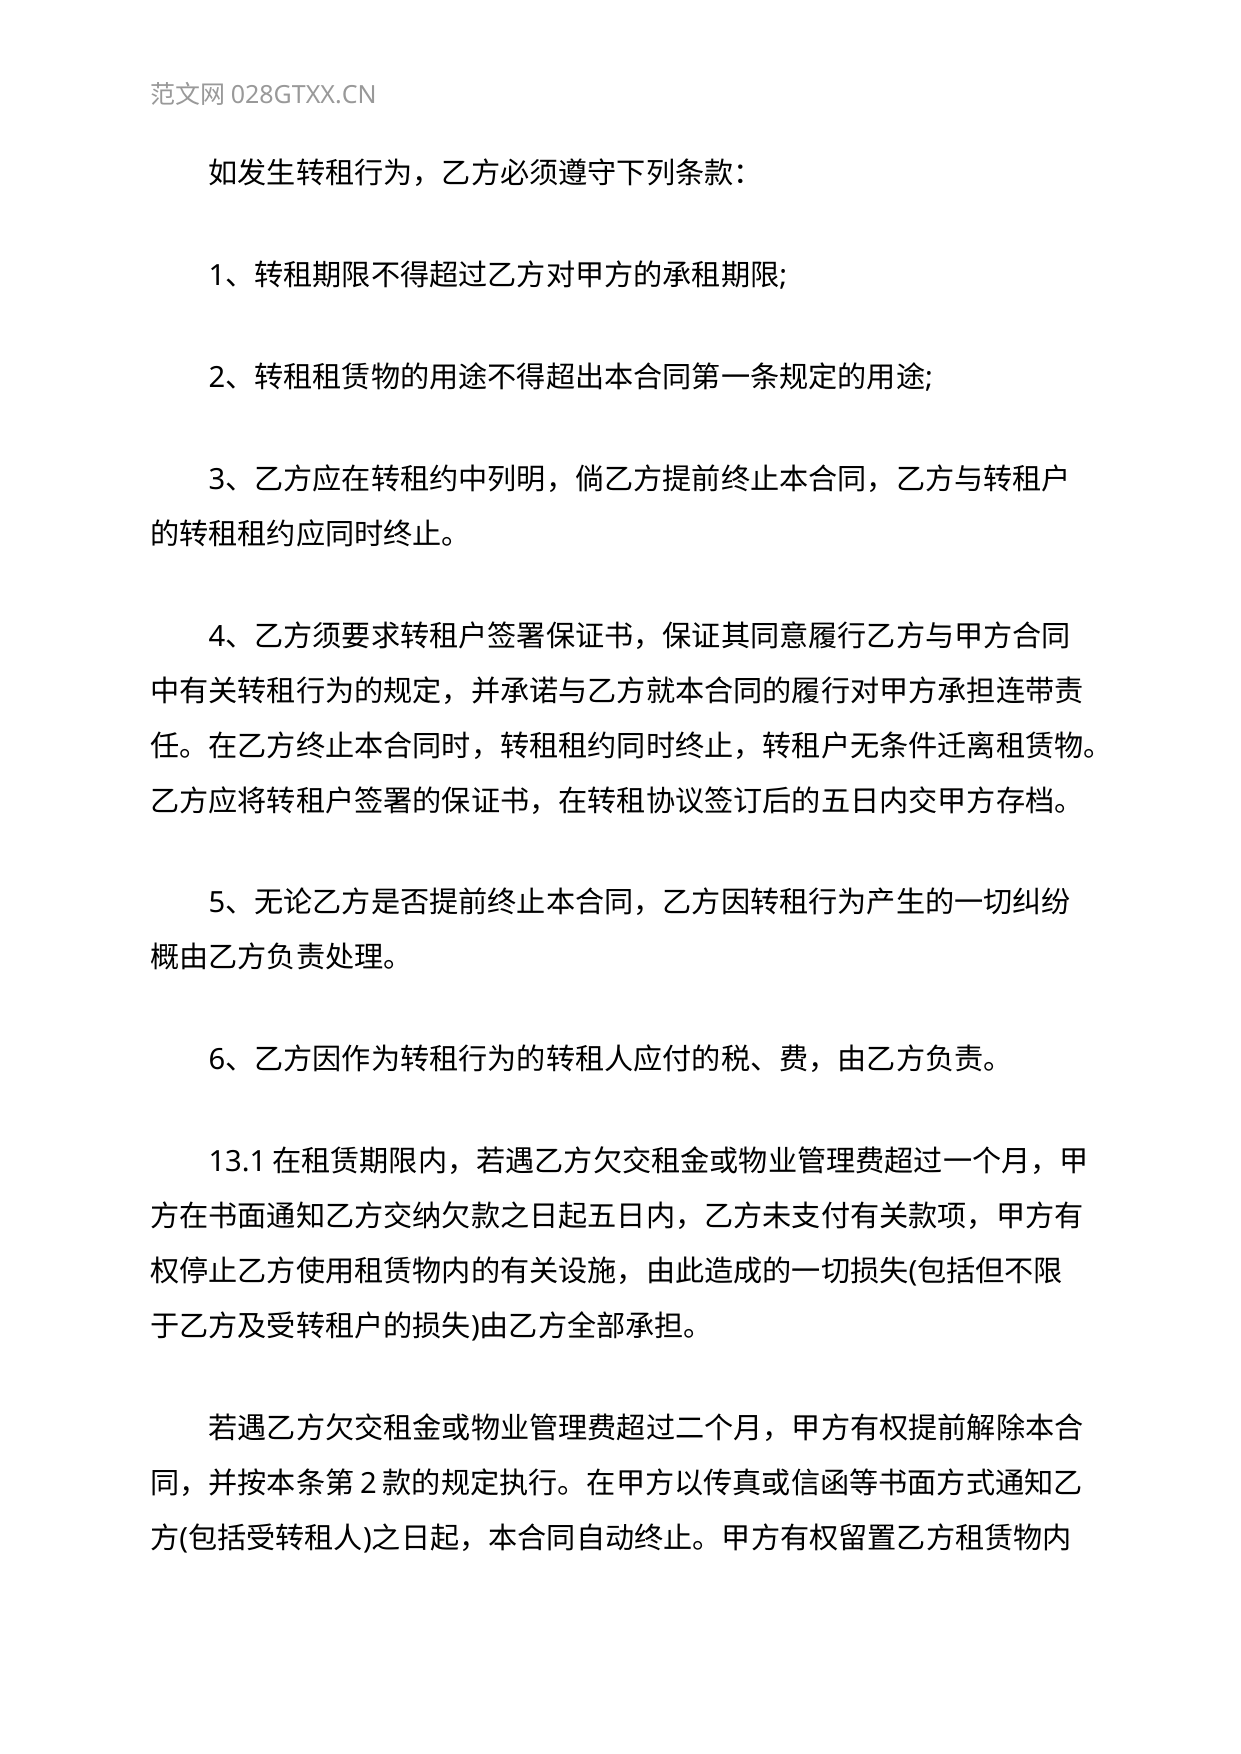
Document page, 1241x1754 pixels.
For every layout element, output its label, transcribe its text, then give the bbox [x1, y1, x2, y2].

text 1、转租期限不得超过乙方对甲方的承租期限; [150, 252, 1090, 294]
text 6、乙方因作为转租行为的转租人应付的税、费，由乙方负责。 [150, 1036, 1090, 1078]
text 如发生转租行为，乙方必须遵守下列条款： [150, 150, 1090, 192]
text 4、乙方须要求转租户签署保证书，保证其同意履行乙方与甲方合同中有关转租行为的规定，并承诺与乙方就本合同的履行对甲方承担连带责任。在乙方终止本合同时，转租租约同时终止，转租户无条件迁离租赁物。乙方应将转租户签署的保证书，在转租协议签订后的五日内交甲方存档。 [150, 612, 1090, 819]
text 13.1在租赁期限内，若遇乙方欠交租金或物业管理费超过一个月，甲方在书面通知乙方交纳欠款之日起五日内，乙方未支付有关款项，甲方有权停止乙方使用租赁物内的有关设施，由此造成的一切损失(包括但不限于乙方及受转租户的损失)由乙方全部承担。 [150, 1138, 1090, 1345]
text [150, 1405, 1090, 1557]
text 3、乙方应在转租约中列明，倘乙方提前终止本合同，乙方与转租户的转租租约应同时终止。 [150, 456, 1090, 553]
text 5、无论乙方是否提前终止本合同，乙方因转租行为产生的一切纠纷概由乙方负责处理。 [150, 879, 1090, 976]
text 2、转租租赁物的用途不得超出本合同第一条规定的用途; [150, 354, 1090, 396]
